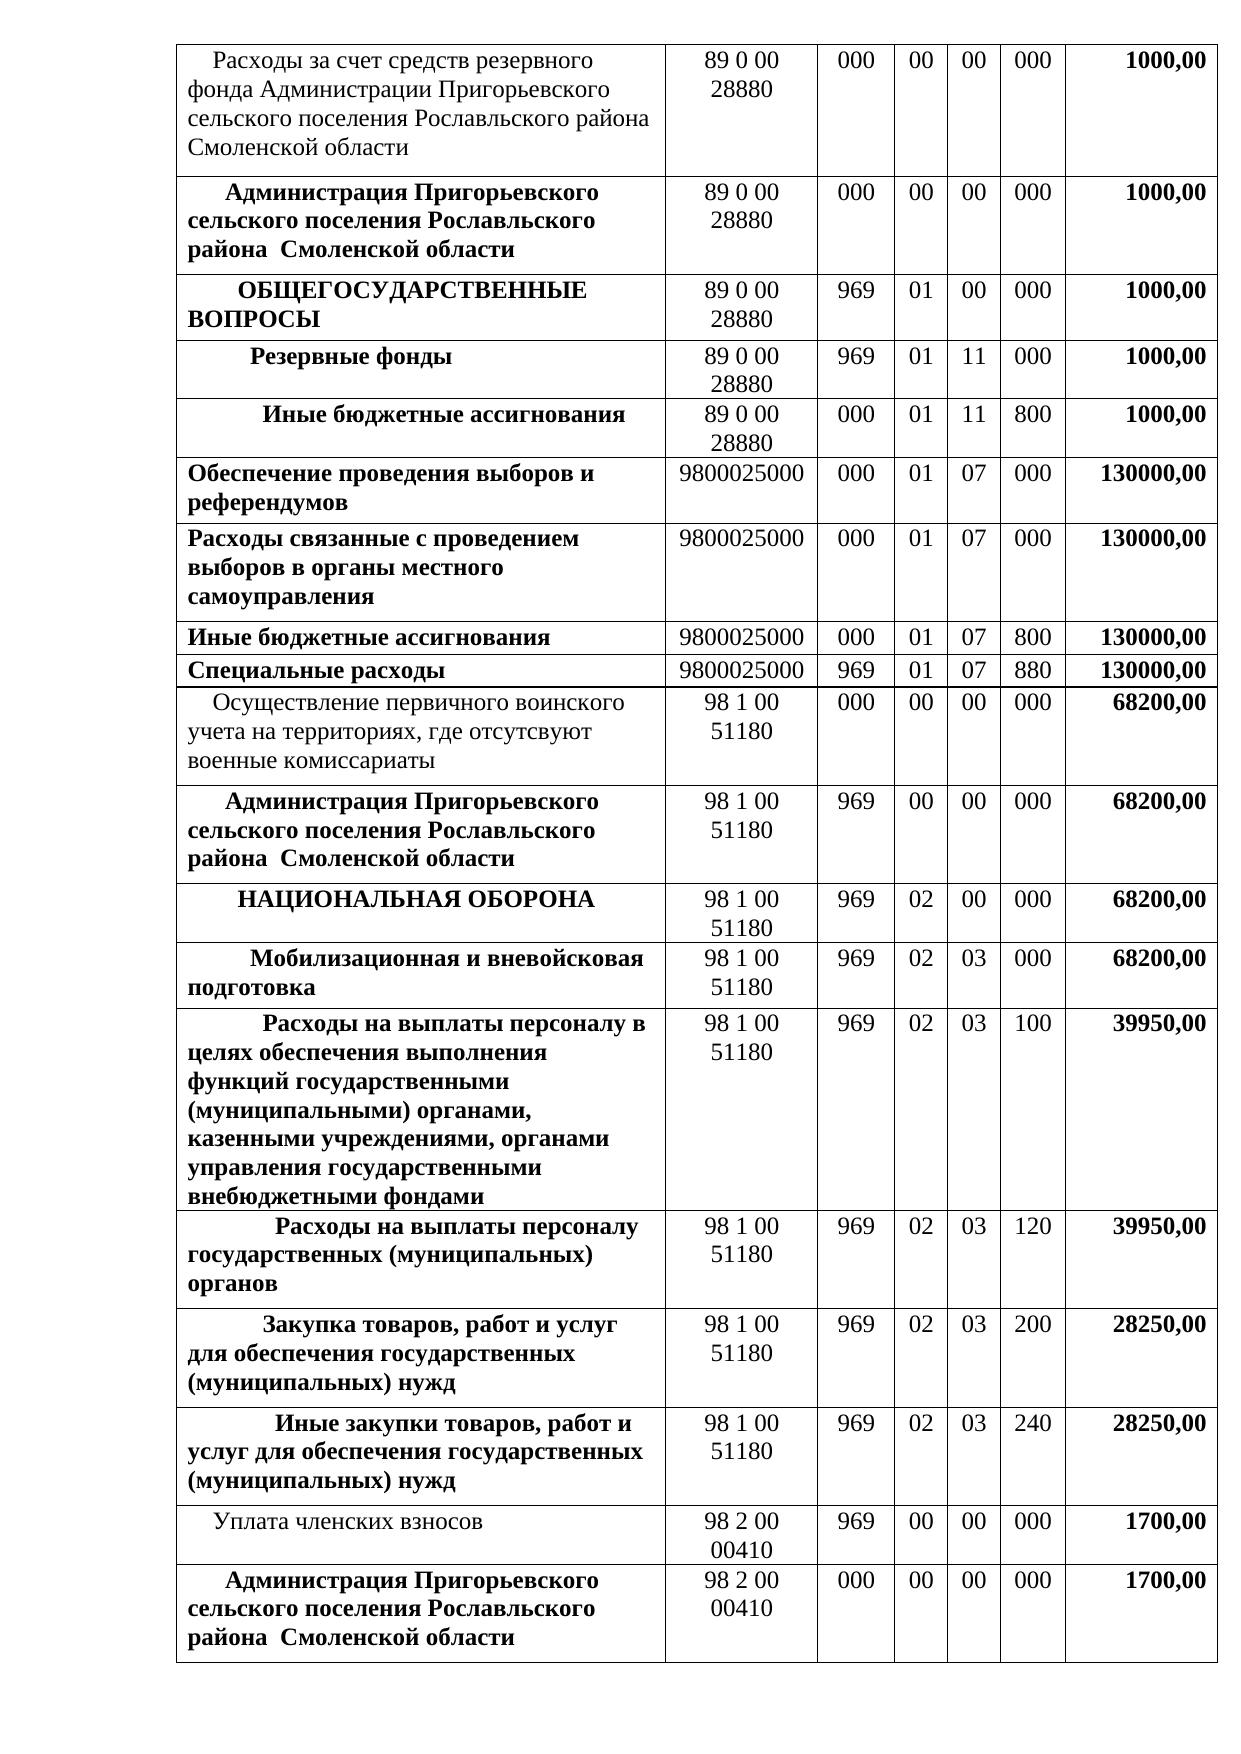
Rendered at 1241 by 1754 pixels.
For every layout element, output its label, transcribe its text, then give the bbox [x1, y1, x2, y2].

table_cell 000 [1001, 943, 1065, 1007]
table_cell Администрация Пригорьевского сельского поселения Рославльского района Смоленской области [177, 1565, 665, 1662]
table_cell 03 [948, 1009, 1000, 1210]
table_cell 01 [895, 399, 947, 457]
table_cell 130000,00 [1066, 524, 1217, 621]
table_cell Осуществление первичного воинского учета на территориях, где отсутсвуют военные комиссариаты [177, 688, 665, 785]
table_cell 07 [948, 458, 1000, 522]
table_cell 969 [818, 1506, 894, 1564]
table_cell 000 [1001, 1506, 1065, 1564]
table_cell 00 [948, 1506, 1000, 1564]
table_cell 000 [818, 524, 894, 621]
table_cell 07 [948, 524, 1000, 621]
table_cell 000 [1001, 524, 1065, 621]
table_cell 000 [1001, 884, 1065, 942]
table_cell Расходы на выплаты персоналу в целях обеспечения выполнения функций государственными (муниципальными) органами, казенными учреждениями, органами управления государственными внебюджетными фондами [177, 1009, 665, 1210]
table_cell Расходы связанные с проведением выборов в органы местного самоуправления [177, 524, 665, 621]
table_cell 03 [948, 1211, 1000, 1308]
table_cell 98 1 00 51180 [666, 1009, 817, 1210]
table_cell 000 [818, 688, 894, 785]
table_cell 02 [895, 1309, 947, 1407]
table_cell Администрация Пригорьевского сельского поселения Рославльского района Смоленской области [177, 177, 665, 274]
table_cell 68200,00 [1066, 786, 1217, 883]
table_cell 00 [948, 45, 1000, 176]
table_cell Мобилизационная и вневойсковая подготовка [177, 943, 665, 1007]
table_cell 00 [948, 786, 1000, 883]
table_cell 02 [895, 1009, 947, 1210]
table_cell 02 [895, 943, 947, 1007]
table_cell 89 0 00 28880 [666, 177, 817, 274]
table_cell 969 [818, 943, 894, 1007]
table_cell 9800025000 [666, 655, 817, 686]
table_cell 000 [818, 1565, 894, 1662]
table_cell 39950,00 [1066, 1211, 1217, 1308]
table_cell НАЦИОНАЛЬНАЯ ОБОРОНА [177, 884, 665, 942]
table_cell 98 1 00 51180 [666, 1309, 817, 1407]
table_cell 000 [1001, 1565, 1065, 1662]
table_cell Обеспечение проведения выборов и референдумов [177, 458, 665, 522]
table_cell 00 [948, 275, 1000, 340]
table_cell 98 2 00 00410 [666, 1506, 817, 1564]
table_cell 880 [1001, 655, 1065, 686]
table_cell 68200,00 [1066, 943, 1217, 1007]
table_cell 01 [895, 524, 947, 621]
table_cell 969 [818, 341, 894, 398]
table_cell 130000,00 [1066, 655, 1217, 686]
table_cell 000 [1001, 45, 1065, 176]
table_cell 800 [1001, 622, 1065, 654]
table_cell 00 [895, 177, 947, 274]
table_cell 89 0 00 28880 [666, 45, 817, 176]
table_cell 000 [1001, 458, 1065, 522]
table_cell 00 [948, 884, 1000, 942]
table_cell 000 [1001, 341, 1065, 398]
table_cell 200 [1001, 1309, 1065, 1407]
table_cell Расходы на выплаты персоналу государственных (муниципальных) органов [177, 1211, 665, 1308]
table_cell 00 [948, 177, 1000, 274]
table_cell 89 0 00 28880 [666, 341, 817, 398]
table_cell 98 1 00 51180 [666, 1211, 817, 1308]
table_cell 130000,00 [1066, 622, 1217, 654]
table_cell Специальные расходы [177, 655, 665, 686]
table_cell 89 0 00 28880 [666, 399, 817, 457]
table_cell ОБЩЕГОСУДАРСТВЕННЫЕ ВОПРОСЫ [177, 275, 665, 340]
table_cell Закупка товаров, работ и услуг для обеспечения государственных (муниципальных) нужд [177, 1309, 665, 1407]
table_cell Иные закупки товаров, работ и услуг для обеспечения государственных (муниципальных) нужд [177, 1408, 665, 1505]
table_cell 000 [818, 399, 894, 457]
table_cell 89 0 00 28880 [666, 275, 817, 340]
table_cell 1700,00 [1066, 1565, 1217, 1662]
table_cell 969 [818, 786, 894, 883]
table_cell 000 [818, 622, 894, 654]
table_cell 000 [1001, 786, 1065, 883]
table_cell 98 1 00 51180 [666, 1408, 817, 1505]
table_cell 00 [895, 688, 947, 785]
table_cell 01 [895, 458, 947, 522]
table_cell 9800025000 [666, 622, 817, 654]
table_cell 02 [895, 884, 947, 942]
table_cell 01 [895, 275, 947, 340]
table_cell 28250,00 [1066, 1309, 1217, 1407]
table_cell 98 1 00 51180 [666, 943, 817, 1007]
table_cell 000 [818, 45, 894, 176]
table_cell 01 [895, 341, 947, 398]
table_cell 120 [1001, 1211, 1065, 1308]
table_cell 98 2 00 00410 [666, 1565, 817, 1662]
table_cell 969 [818, 275, 894, 340]
table_cell 130000,00 [1066, 458, 1217, 522]
table_cell 00 [895, 1565, 947, 1662]
table_cell 98 1 00 51180 [666, 786, 817, 883]
table_cell 969 [818, 1009, 894, 1210]
table_cell 9800025000 [666, 524, 817, 621]
table_cell 03 [948, 943, 1000, 1007]
table_cell 000 [818, 458, 894, 522]
table_cell 00 [895, 1506, 947, 1564]
table_cell Уплата членских взносов [177, 1506, 665, 1564]
table_cell 969 [818, 1211, 894, 1308]
table_cell 1000,00 [1066, 177, 1217, 274]
table_cell 100 [1001, 1009, 1065, 1210]
table_cell 000 [1001, 688, 1065, 785]
table_cell 00 [895, 786, 947, 883]
table_cell 11 [948, 399, 1000, 457]
table_cell Иные бюджетные ассигнования [177, 399, 665, 457]
table_cell 1700,00 [1066, 1506, 1217, 1564]
table_cell Иные бюджетные ассигнования [177, 622, 665, 654]
table_cell 07 [948, 655, 1000, 686]
table_cell 969 [818, 884, 894, 942]
table_cell 00 [948, 688, 1000, 785]
table_cell 1000,00 [1066, 275, 1217, 340]
table_cell 00 [895, 45, 947, 176]
table_cell 01 [895, 655, 947, 686]
table_cell 39950,00 [1066, 1009, 1217, 1210]
table_cell 01 [895, 622, 947, 654]
table_cell 000 [818, 177, 894, 274]
table_cell 03 [948, 1309, 1000, 1407]
table_cell 240 [1001, 1408, 1065, 1505]
table_cell Резервные фонды [177, 341, 665, 398]
table_cell 02 [895, 1211, 947, 1308]
table_cell 28250,00 [1066, 1408, 1217, 1505]
table_cell Расходы за счет средств резервного фонда Администрации Пригорьевского сельского поселения Рославльского района Смоленской области [177, 45, 665, 176]
table_cell 02 [895, 1408, 947, 1505]
table_cell 98 1 00 51180 [666, 884, 817, 942]
table_cell 68200,00 [1066, 688, 1217, 785]
table_cell 9800025000 [666, 458, 817, 522]
table_cell 969 [818, 1408, 894, 1505]
table_cell 03 [948, 1408, 1000, 1505]
table_cell 07 [948, 622, 1000, 654]
table_cell Администрация Пригорьевского сельского поселения Рославльского района Смоленской области [177, 786, 665, 883]
table_cell 000 [1001, 177, 1065, 274]
table_cell 1000,00 [1066, 45, 1217, 176]
table_cell 1000,00 [1066, 341, 1217, 398]
table_cell 000 [1001, 275, 1065, 340]
table_cell 98 1 00 51180 [666, 688, 817, 785]
table_cell 969 [818, 655, 894, 686]
table_cell 800 [1001, 399, 1065, 457]
table_cell 1000,00 [1066, 399, 1217, 457]
table_cell 969 [818, 1309, 894, 1407]
table_cell 00 [948, 1565, 1000, 1662]
table_cell 11 [948, 341, 1000, 398]
table_cell 68200,00 [1066, 884, 1217, 942]
